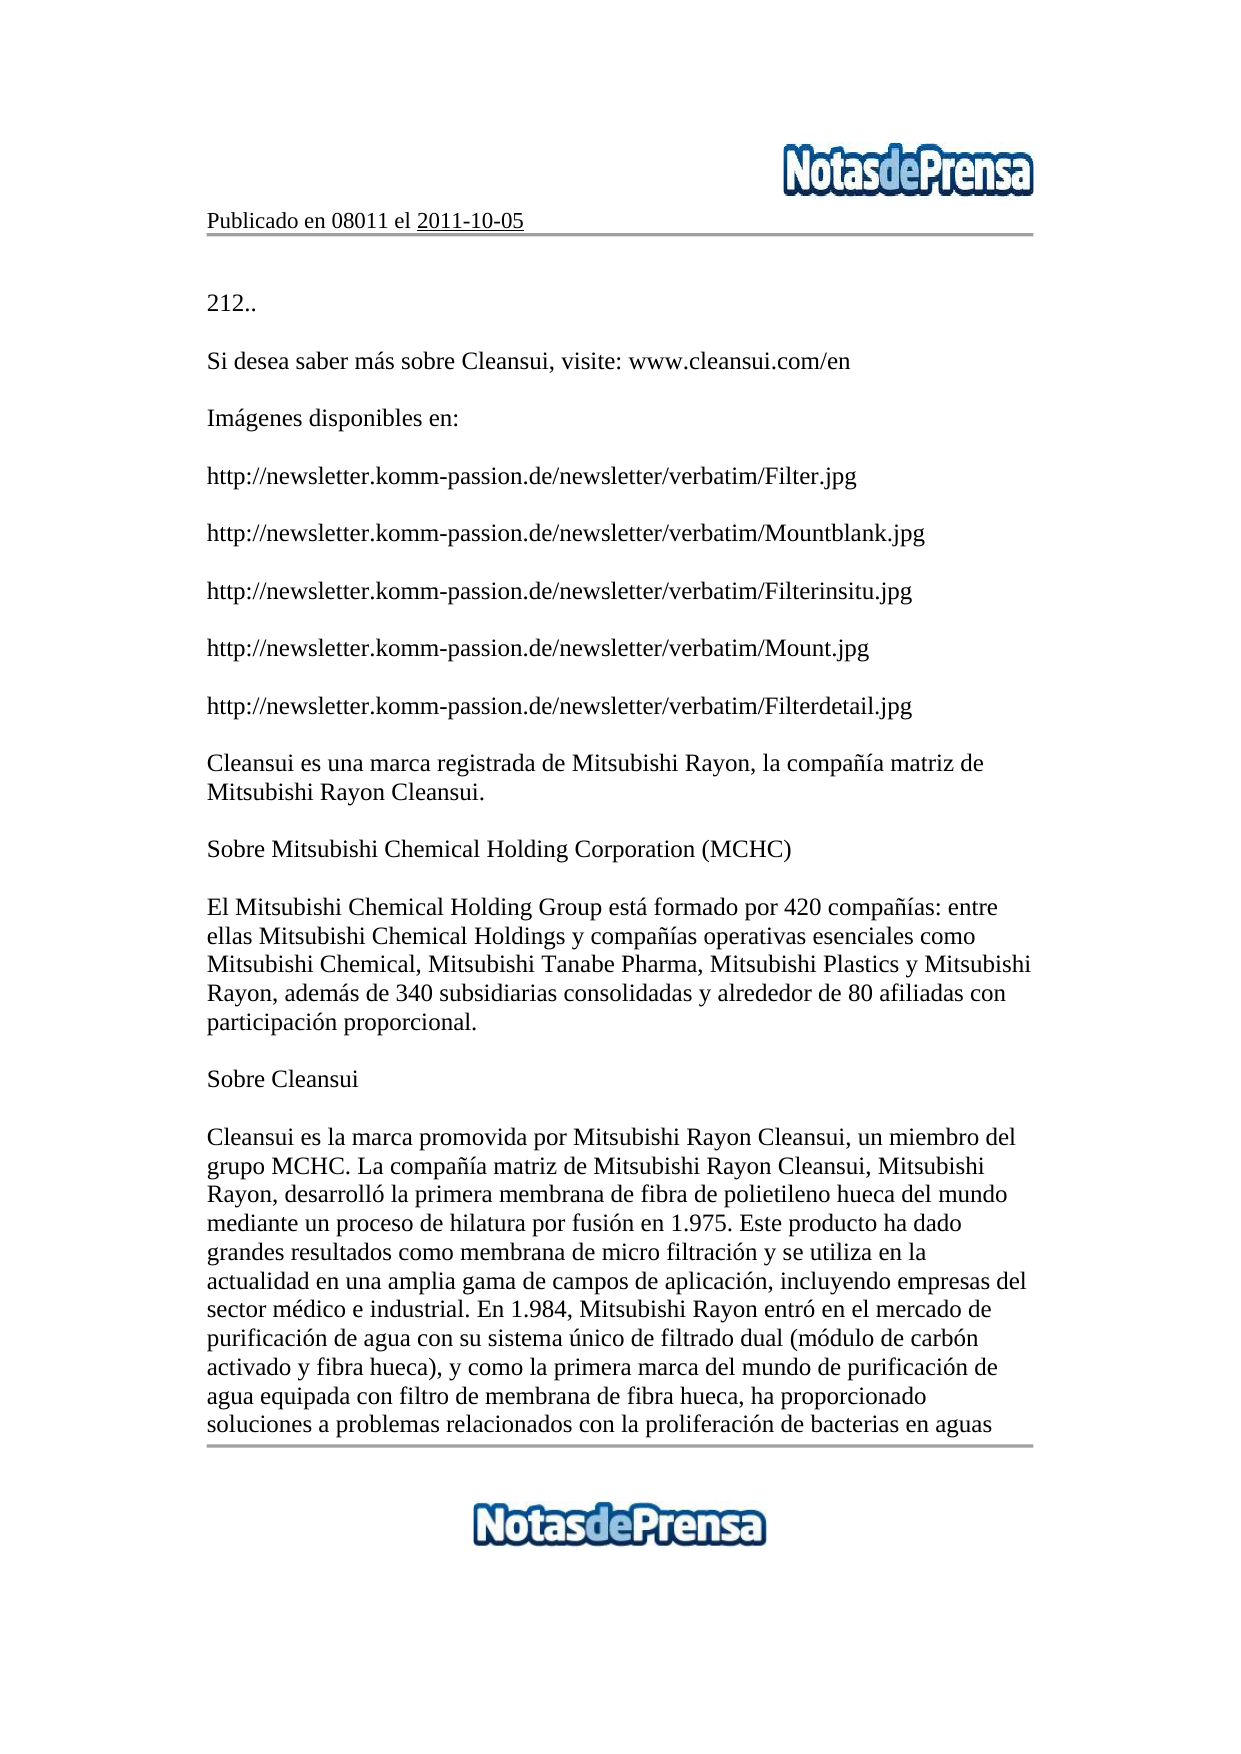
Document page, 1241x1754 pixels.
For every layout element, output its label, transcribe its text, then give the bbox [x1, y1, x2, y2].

picture [473, 1501, 767, 1548]
picture [783, 142, 1034, 199]
